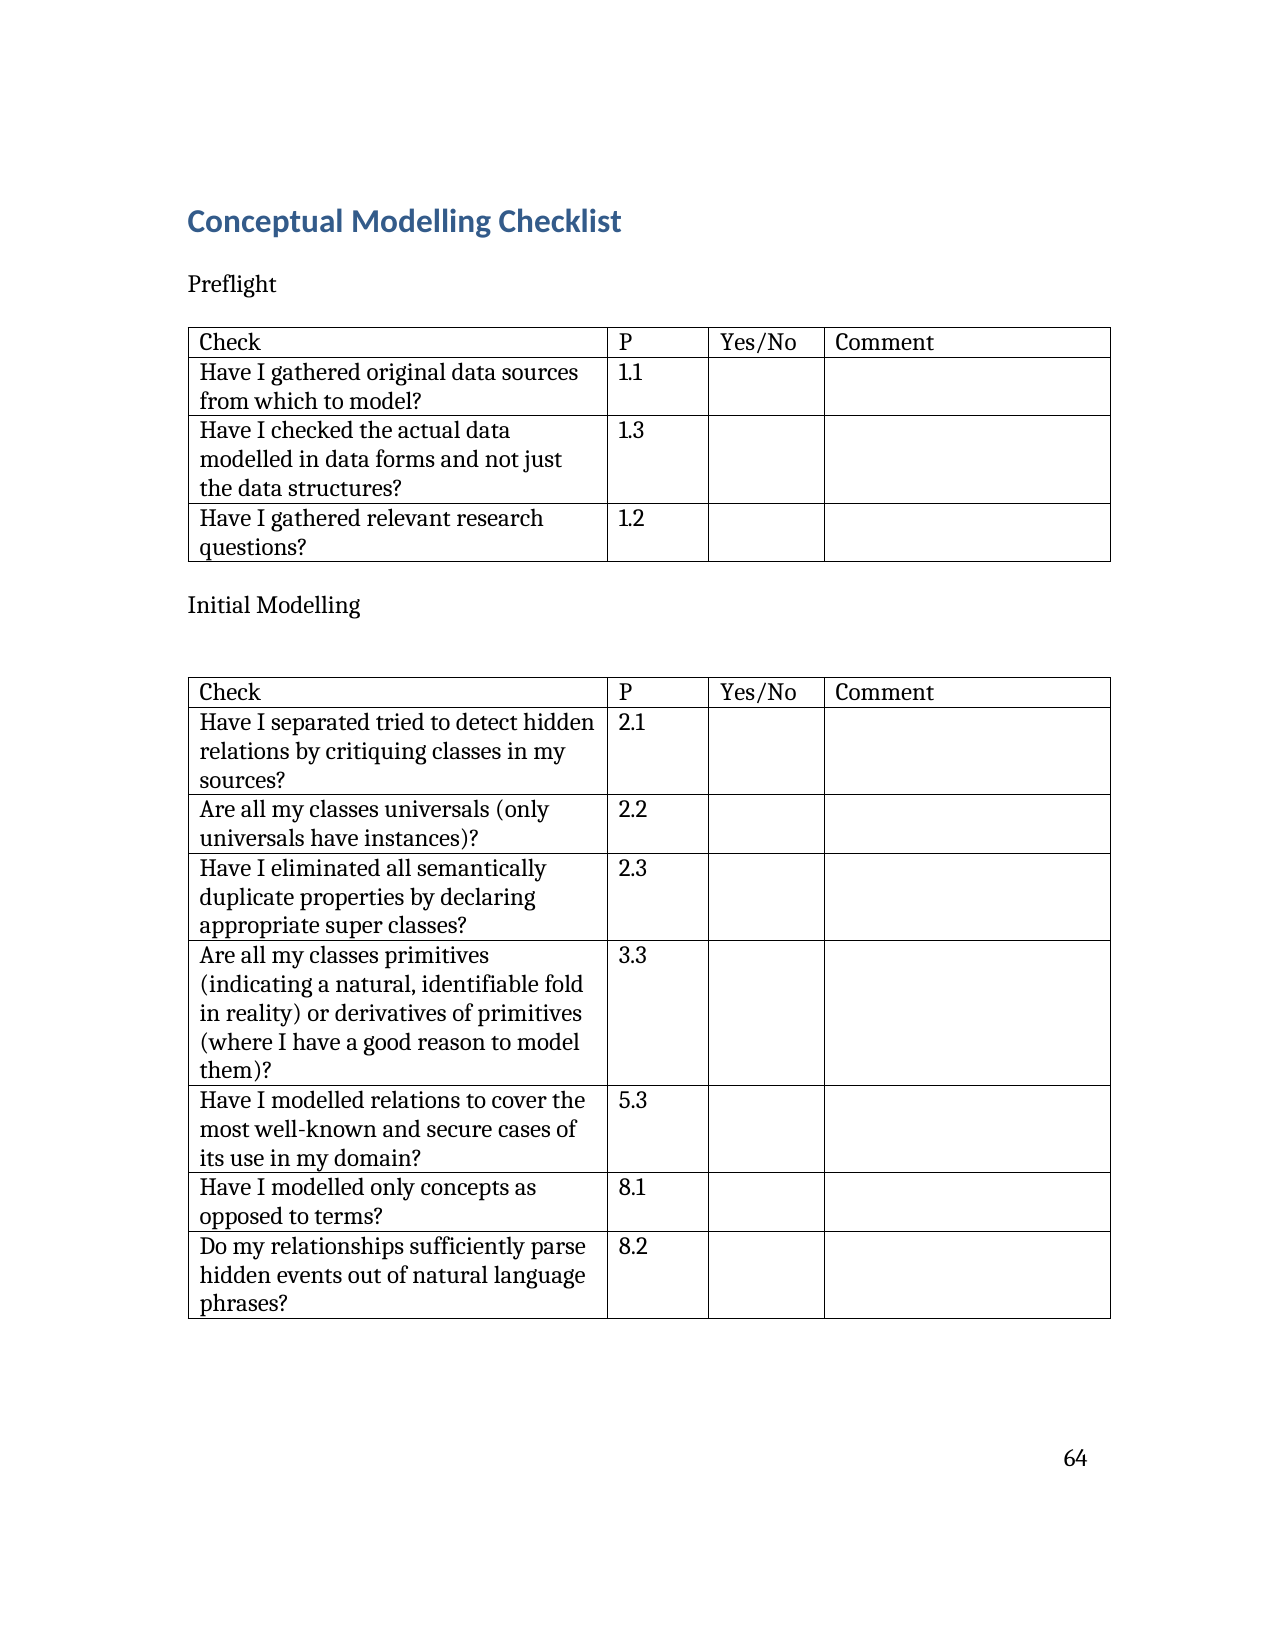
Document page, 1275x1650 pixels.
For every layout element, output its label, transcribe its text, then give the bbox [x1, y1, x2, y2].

table_header Yes/No [709, 678, 824, 707]
table_header Comment [825, 328, 1110, 357]
table_cell [709, 1086, 824, 1172]
table_cell Have I gathered relevant research questions? [189, 504, 607, 561]
table_cell [825, 708, 1110, 794]
table_cell [709, 941, 824, 1085]
table_cell [825, 795, 1110, 853]
table_header Yes/No [709, 328, 824, 357]
table_cell Have I modelled relations to cover the most well-known and secure cases of its use in my domain? [189, 1086, 607, 1172]
table_header P [608, 328, 708, 357]
subtitle Conceptual Modelling Checklist [187, 200, 1087, 241]
table_cell [709, 1173, 824, 1231]
table_cell [709, 708, 824, 794]
table_cell Are all my classes primitives (indicating a natural, identifiable fold in reality) or derivatives of primitives (where I have a good reason to model them)? [189, 941, 607, 1085]
table_cell [709, 1232, 824, 1318]
text Preflight [187, 269, 1087, 298]
table_header Check [189, 328, 607, 357]
table_cell [825, 416, 1110, 503]
table_header Comment [825, 678, 1110, 707]
table_cell 1.3 [608, 416, 708, 503]
table_cell [709, 358, 824, 415]
table_cell 2.3 [608, 854, 708, 940]
table_cell [709, 795, 824, 853]
table_cell [825, 358, 1110, 415]
table_cell [825, 854, 1110, 940]
table_cell [825, 941, 1110, 1085]
table_cell [709, 504, 824, 561]
table_cell Have I modelled only concepts as opposed to terms? [189, 1173, 607, 1231]
table_cell [825, 1232, 1110, 1318]
table_cell 8.2 [608, 1232, 708, 1318]
table_cell 2.2 [608, 795, 708, 853]
table_cell 2.1 [608, 708, 708, 794]
table_cell 5.3 [608, 1086, 708, 1172]
text Initial Modelling [187, 591, 1087, 620]
table_cell Have I checked the actual data modelled in data forms and not just the data structures? [189, 416, 607, 503]
table_header P [608, 678, 708, 707]
table_cell Have I gathered original data sources from which to model? [189, 358, 607, 415]
table_cell Have I eliminated all semantically duplicate properties by declaring appropriate super classes? [189, 854, 607, 940]
table_cell 3.3 [608, 941, 708, 1085]
table_cell [825, 504, 1110, 561]
table_cell [825, 1173, 1110, 1231]
table_header Check [189, 678, 607, 707]
table_cell [709, 416, 824, 503]
table_cell 1.2 [608, 504, 708, 561]
table_cell 1.1 [608, 358, 708, 415]
table_cell [709, 854, 824, 940]
table_cell Do my relationships sufficiently parse hidden events out of natural language phrases? [189, 1232, 607, 1318]
table_cell Are all my classes universals (only universals have instances)? [189, 795, 607, 853]
table_cell 8.1 [608, 1173, 708, 1231]
table_cell [825, 1086, 1110, 1172]
table_cell Have I separated tried to detect hidden relations by critiquing classes in my sources? [189, 708, 607, 794]
